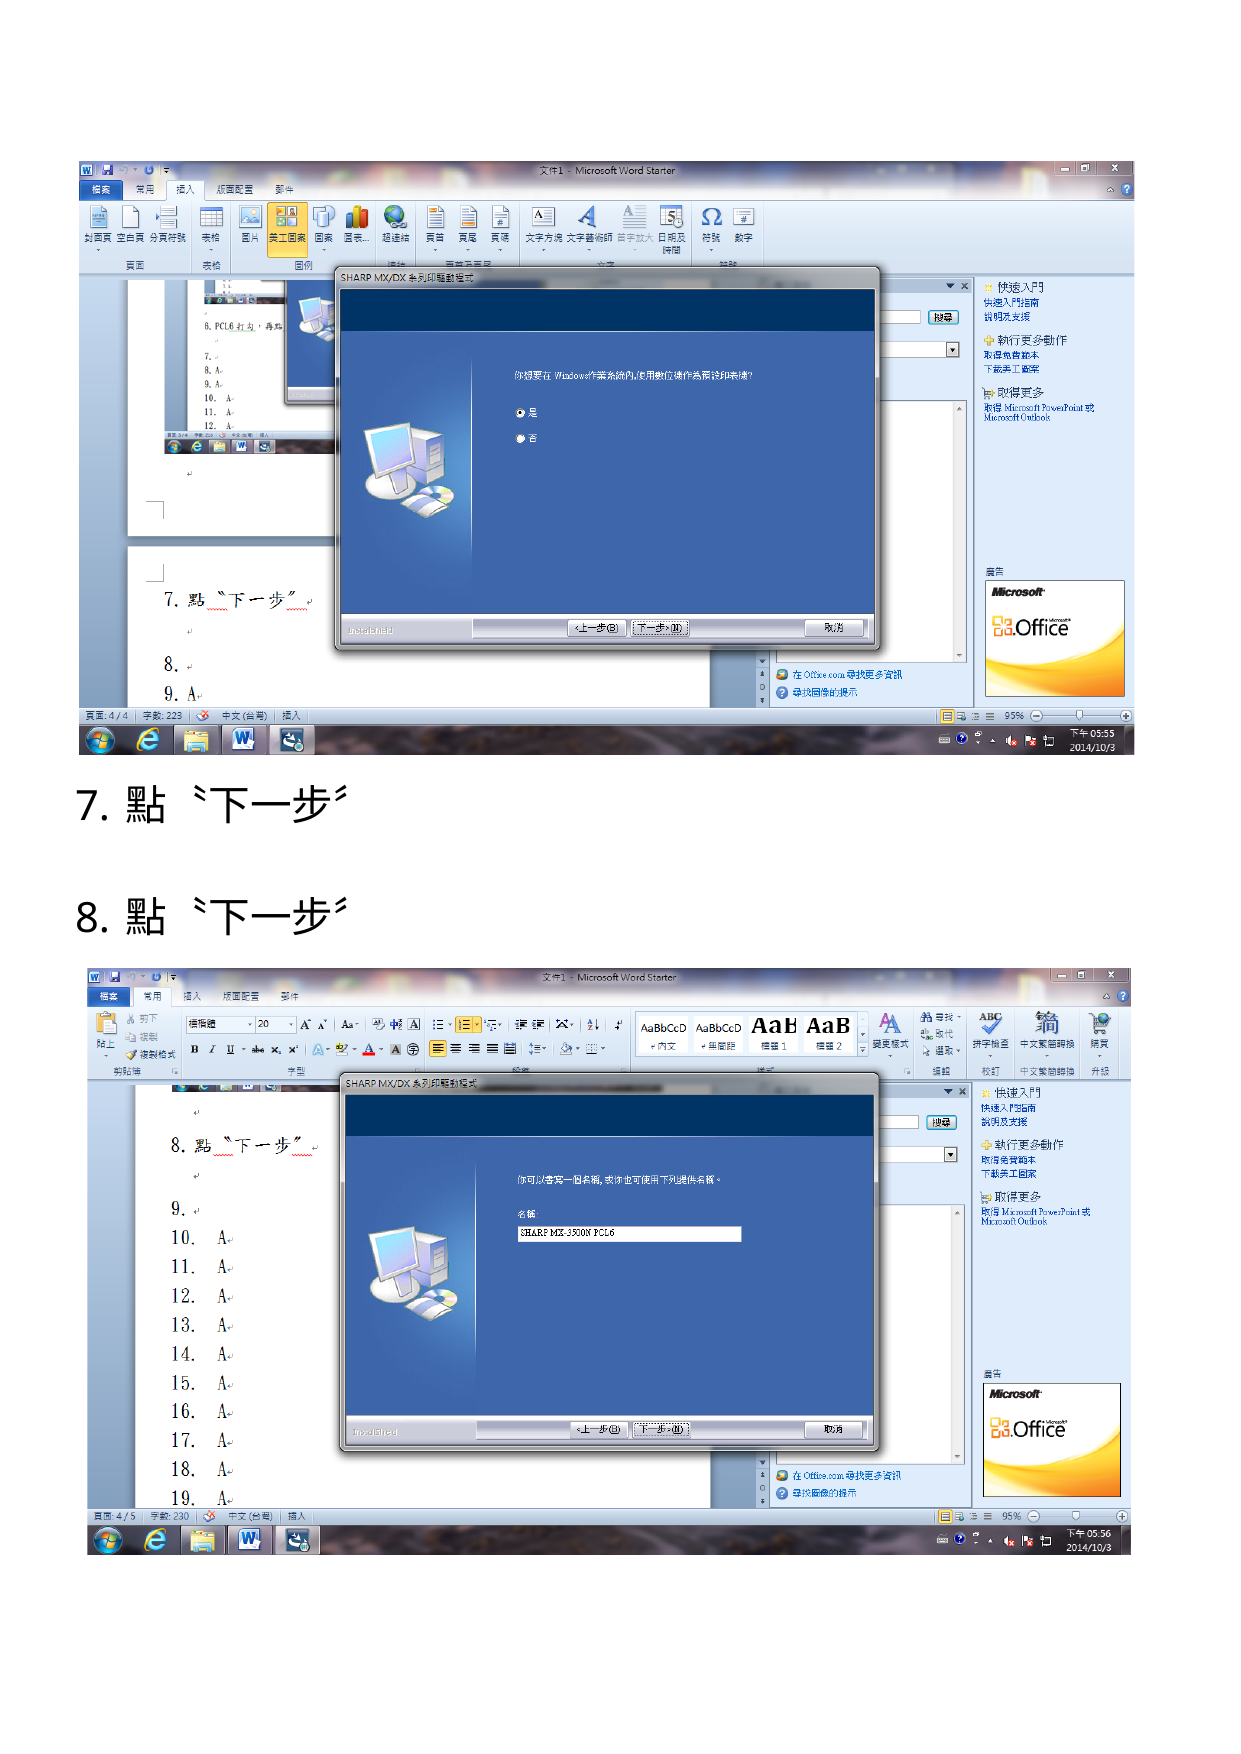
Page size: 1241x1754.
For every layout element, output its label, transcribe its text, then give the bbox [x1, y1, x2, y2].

list 點〝下一步〞 [75, 877, 1165, 952]
picture [87, 968, 1131, 1555]
picture [79, 161, 1135, 755]
